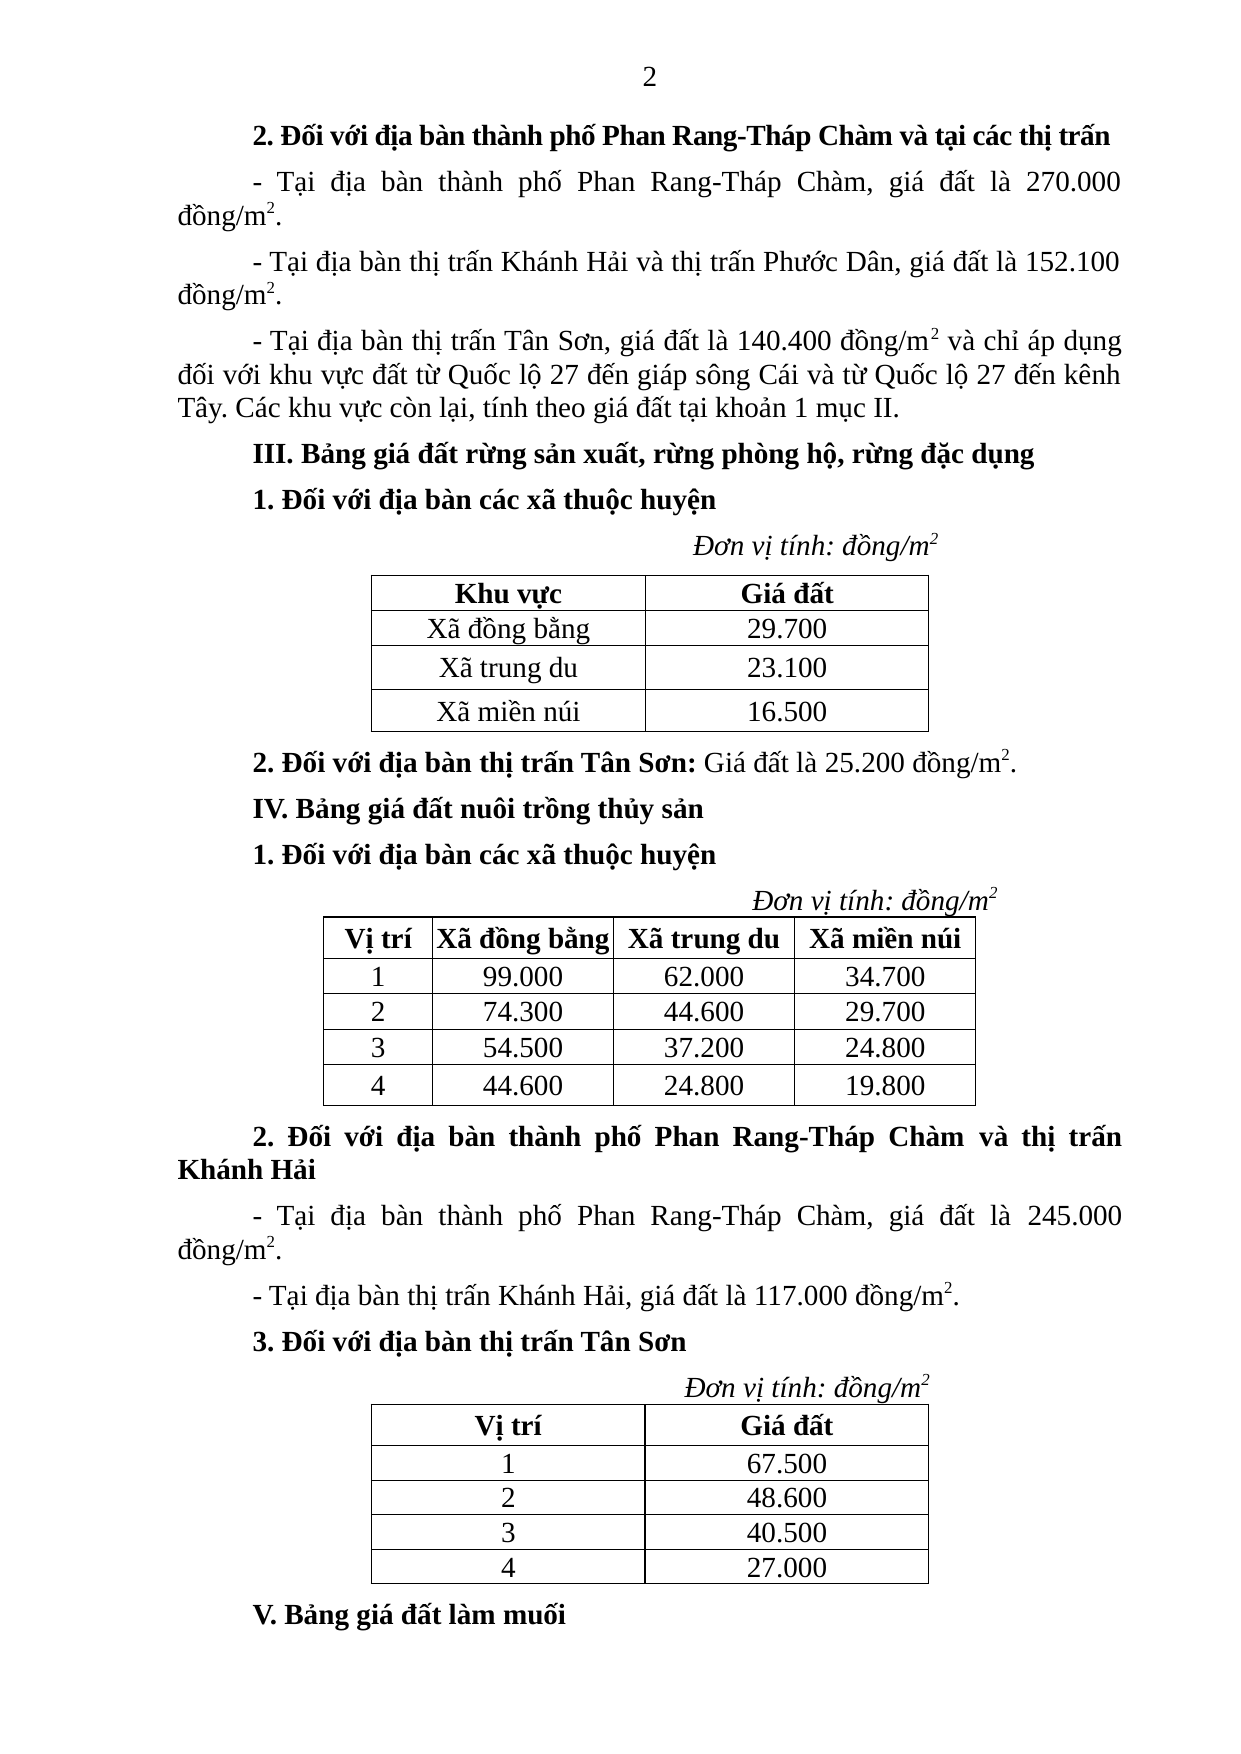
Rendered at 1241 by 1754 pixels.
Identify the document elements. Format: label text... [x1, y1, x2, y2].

table_cell 99.000 [433, 959, 613, 992]
table_cell 74.300 [433, 994, 613, 1029]
table_cell 40.500 [646, 1515, 928, 1549]
text Đơn vị tính: đồng/m2 [477, 1370, 1122, 1403]
table_cell 24.800 [795, 1030, 975, 1064]
text 2. Đối với địa bàn thành phố Phan Rang-Tháp Chàm và thị trấn Khánh Hải [177, 1119, 1122, 1186]
text 1. Đối với địa bàn các xã thuộc huyện [177, 482, 1122, 516]
table_cell 4 [372, 1550, 644, 1583]
table_cell 16.500 [646, 690, 928, 731]
table_cell 67.500 [646, 1446, 928, 1479]
text 2. Đối với địa bàn thành phố Phan Rang-Tháp Chàm và tại các thị trấn [177, 118, 1122, 152]
table_header Xã miền núi [795, 918, 975, 958]
table_cell 62.000 [614, 959, 794, 992]
table_header Giá đất [646, 576, 928, 610]
table_cell 1 [324, 959, 432, 992]
text III. Bảng giá đất rừng sản xuất, rừng phòng hộ, rừng đặc dụng [177, 436, 1122, 470]
table_cell 37.200 [614, 1030, 794, 1064]
text - Tại địa bàn thị trấn Khánh Hải, giá đất là 117.000 đồng/m2. [177, 1278, 1122, 1311]
table_header Vị trí [372, 1405, 644, 1445]
table_cell Xã đồng bằng [372, 611, 645, 644]
text - Tại địa bàn thị trấn Tân Sơn, giá đất là 140.400 đồng/m2 và chỉ áp dụng đối với khu vực đất từ Quốc lộ 27 đến giáp sông Cái và từ Quốc lộ 27 đến kênh Tây. Các khu vực còn lại, tính theo giá đất tại khoản 1 mục II. [177, 323, 1122, 424]
table_cell 1 [372, 1446, 644, 1479]
table_cell 54.500 [433, 1030, 613, 1064]
table_cell 44.600 [433, 1065, 613, 1105]
text - Tại địa bàn thành phố Phan Rang-Tháp Chàm, giá đất là 245.000 đồng/m2. [177, 1198, 1122, 1265]
table_header Xã trung du [614, 918, 794, 958]
table_header Vị trí [324, 918, 432, 958]
table_cell 29.700 [646, 611, 928, 644]
text 1. Đối với địa bàn các xã thuộc huyện [177, 837, 1122, 870]
table_cell Xã miền núi [372, 690, 645, 731]
table_cell 23.100 [646, 646, 928, 689]
text - Tại địa bàn thị trấn Khánh Hải và thị trấn Phước Dân, giá đất là 152.100 đồng/m2. [177, 244, 1122, 311]
table_cell 27.000 [646, 1550, 928, 1583]
table_header Xã đồng bằng [433, 918, 613, 958]
table_cell 2 [372, 1481, 644, 1514]
table_cell 29.700 [795, 994, 975, 1029]
text IV. Bảng giá đất nuôi trồng thủy sản [177, 791, 1122, 824]
table_header Khu vực [372, 576, 645, 610]
text V. Bảng giá đất làm muối [177, 1597, 1122, 1630]
text Đơn vị tính: đồng/m2 [552, 883, 1122, 916]
table_header Giá đất [646, 1405, 928, 1445]
table_cell 19.800 [795, 1065, 975, 1105]
text 3. Đối với địa bàn thị trấn Tân Sơn [177, 1324, 1122, 1357]
table_cell 3 [324, 1030, 432, 1064]
table_cell 44.600 [614, 994, 794, 1029]
table_cell 3 [372, 1515, 644, 1549]
table_cell 4 [324, 1065, 432, 1105]
table_cell 48.600 [646, 1481, 928, 1514]
table_cell 2 [324, 994, 432, 1029]
table_cell Xã trung du [372, 646, 645, 689]
table_cell 34.700 [795, 959, 975, 992]
text - Tại địa bàn thành phố Phan Rang-Tháp Chàm, giá đất là 270.000 đồng/m2. [177, 164, 1122, 231]
text Đơn vị tính: đồng/m2 [552, 528, 1122, 562]
table_cell 24.800 [614, 1065, 794, 1105]
text 2. Đối với địa bàn thị trấn Tân Sơn: Giá đất là 25.200 đồng/m2. [177, 745, 1122, 778]
